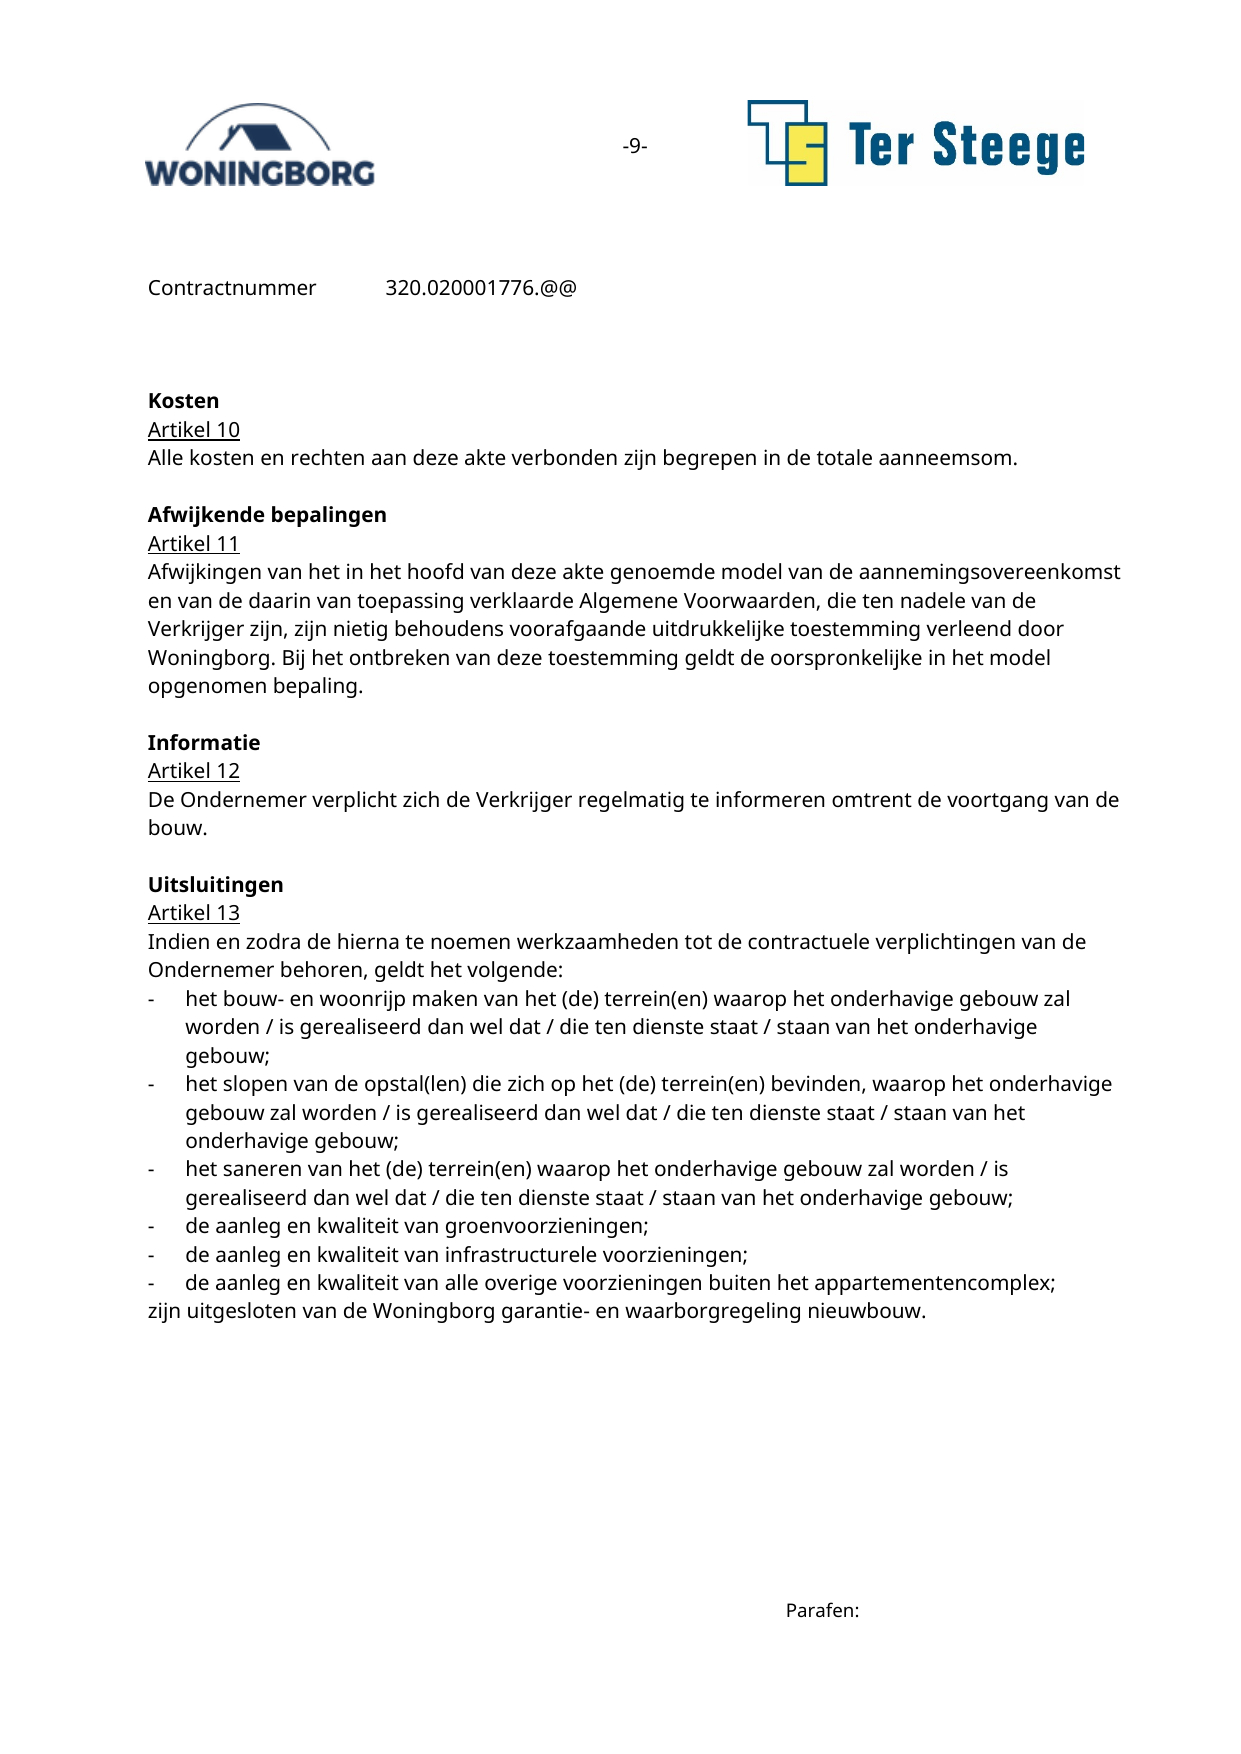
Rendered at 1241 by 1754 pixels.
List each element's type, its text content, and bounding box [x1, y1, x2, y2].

picture [1073, 151, 1085, 159]
list de aanleg en kwaliteit van groenvoorzieningen; [148, 1211, 1122, 1240]
list de aanleg en kwaliteit van infrastructurele voorzieningen; [148, 1240, 1122, 1268]
list het bouw- en woonrijp maken van het (de) terrein(en) waarop het onderhavige gebouw zal worden / is gerealiseerd dan wel dat / die ten dienste staat / staan van het onderhavige gebouw; [148, 984, 1122, 1069]
text Artikel 11 [148, 529, 1122, 557]
text Informatie [148, 728, 1122, 756]
text Artikel 13 [148, 898, 1122, 927]
text Uitsluitingen [148, 870, 1122, 898]
text Afwijkingen van het in het hoofd van deze akte genoemde model van de aannemingsovereenkomst en van de daarin van toepassing verklaarde Algemene Voorwaarden, die ten nadele van de Verkrijger zijn, zijn nietig behoudens voorafgaande uitdrukkelijke toestemming verleend door Woningborg. Bij het ontbreken van deze toestemming geldt de oorspronkelijke in het model opgenomen bepaling. [148, 557, 1122, 699]
list het slopen van de opstal(len) die zich op het (de) terrein(en) bevinden, waarop het onderhavige gebouw zal worden / is gerealiseerd dan wel dat / die ten dienste staat / staan van het onderhavige gebouw; [148, 1069, 1122, 1154]
text zijn uitgesloten van de Woningborg garantie- en waarborgregeling nieuwbouw. [148, 1297, 1122, 1325]
text Alle kosten en rechten aan deze akte verbonden zijn begrepen in de totale aanneemsom. [148, 443, 1122, 472]
text De Ondernemer verplicht zich de Verkrijger regelmatig te informeren omtrent de voortgang van de bouw. [148, 785, 1122, 842]
text Afwijkende bepalingen [148, 500, 1122, 529]
picture [145, 103, 375, 186]
list het saneren van het (de) terrein(en) waarop het onderhavige gebouw zal worden / is gerealiseerd dan wel dat / die ten dienste staat / staan van het onderhavige gebouw; [148, 1154, 1122, 1211]
text Artikel 12 [148, 756, 1122, 785]
list de aanleg en kwaliteit van alle overige voorzieningen buiten het appartementencomplex; [148, 1268, 1122, 1297]
text Indien en zodra de hierna te noemen werkzaamheden tot de contractuele verplichtingen van de Ondernemer behoren, geldt het volgende: [148, 927, 1122, 984]
picture [747, 100, 1085, 186]
text Artikel 10 [148, 415, 1122, 443]
text Kosten [148, 387, 1122, 415]
